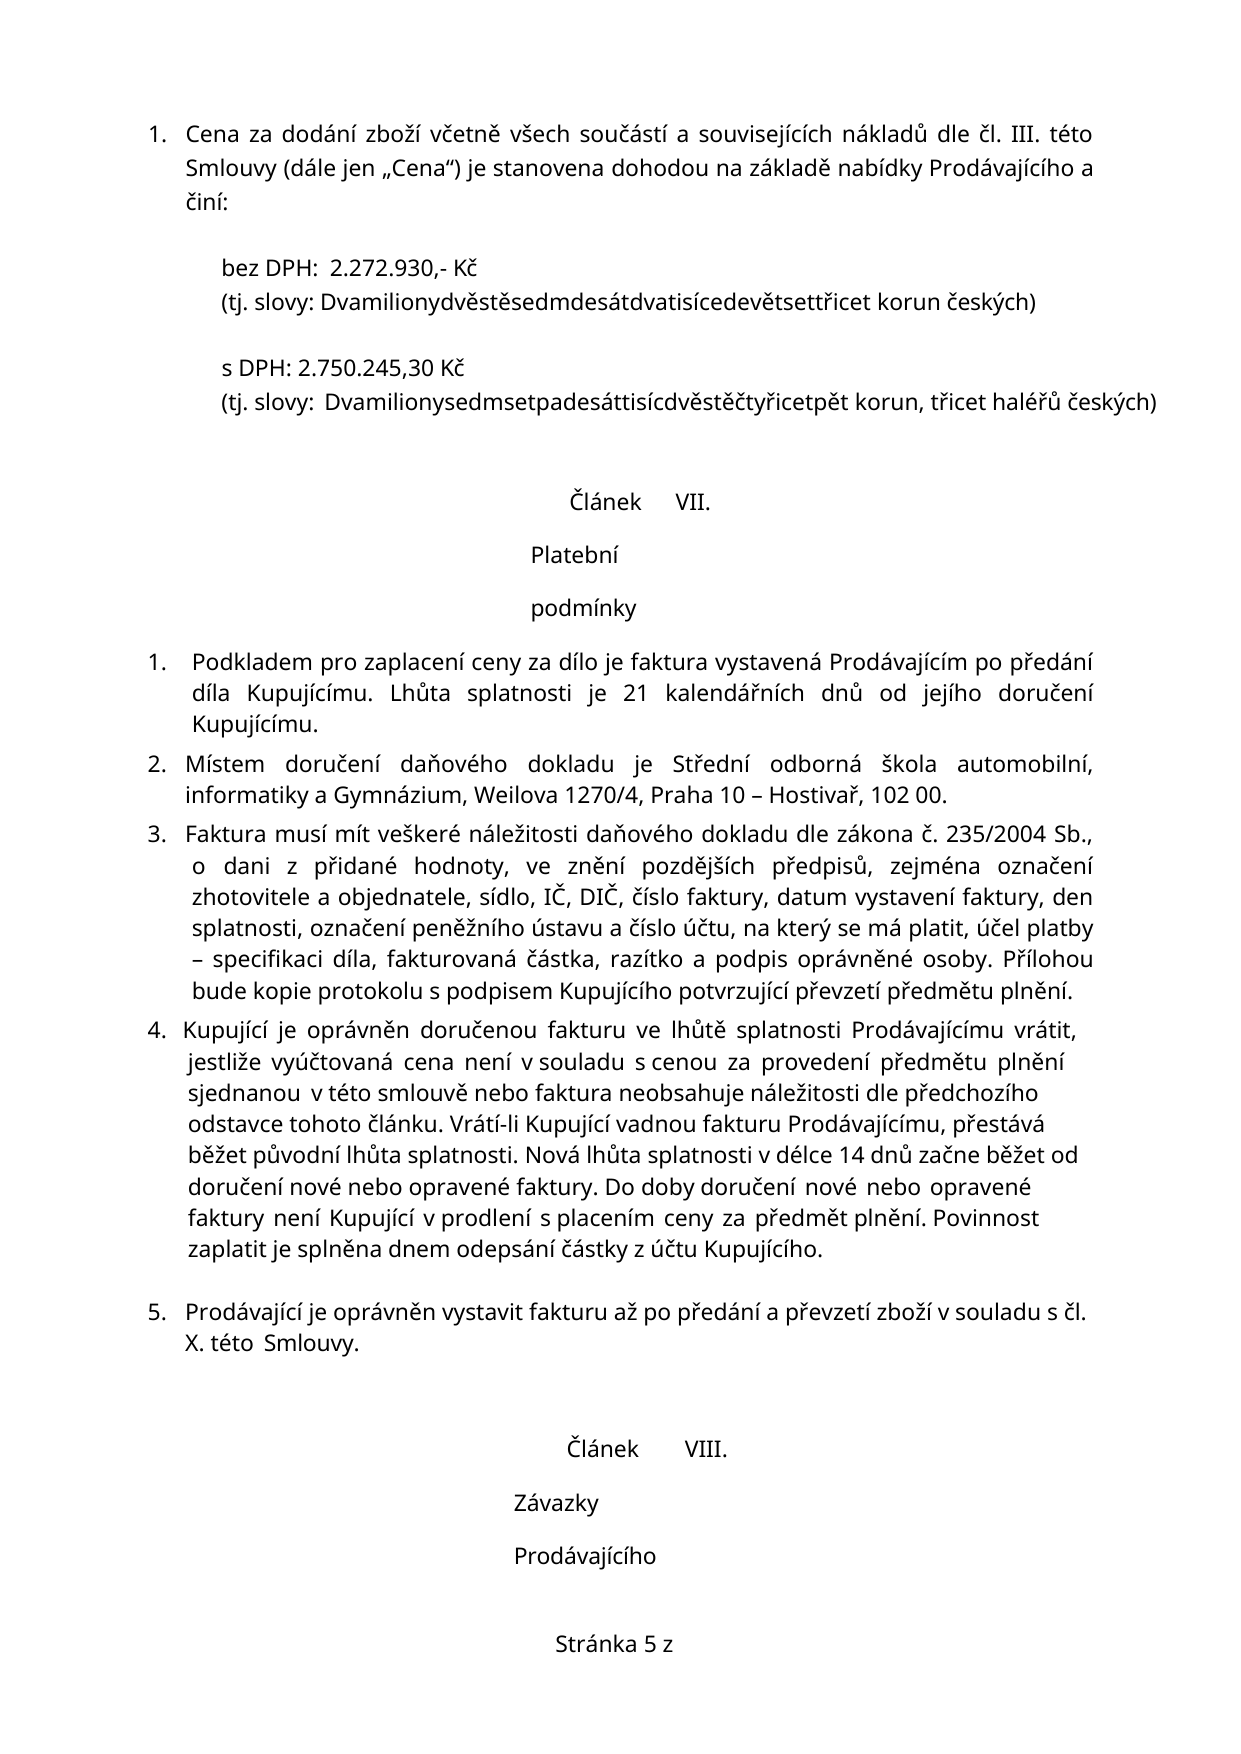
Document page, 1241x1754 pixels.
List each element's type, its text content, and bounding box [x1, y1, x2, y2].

list Cena za dodání zboží včetně všech součástí a souvisejících nákladů dle čl. III. této Smlouvy (dále jen „Cena“) je stanovena dohodou na základě nabídky Prodávajícího a činí: [148, 118, 1094, 217]
list Podkladem pro zaplacení ceny za dílo je faktura vystavená Prodávajícím po předání díla Kupujícímu. Lhůta splatnosti je 21 kalendářních dnů od jejího doručení Kupujícímu. [147, 646, 1093, 739]
text (tj. slovy: Dvamilionydvěstěsedmdesátdvatisícedevětsettřicet korun českých) [221, 286, 1211, 317]
list Kupující je oprávněn doručenou fakturu ve lhůtě splatnosti Prodávajícímu vrátit, jestliže vyúčtovaná cena není v souladu s cenou za provedení předmětu plnění sjednanou v této smlouvě nebo faktura neobsahuje náležitosti dle předchozího odstavce tohoto článku. Vrátí-li Kupující vadnou fakturu Prodávajícímu, přestává běžet původní lhůta splatnosti. Nová lhůta splatnosti v délce 14 dnů začne běžet od doručení nové nebo opravené faktury. Do doby doručení nové nebo opravené faktury není Kupující v prodlení s placením ceny za předmět plnění. Povinnost zaplatit je splněna dnem odepsání částky z účtu Kupujícího. [147, 1014, 1094, 1264]
text (tj. slovy: Dvamilionysedmsetpadesáttisícdvěstěčtyřicetpět korun, třicet haléřů českých) [221, 385, 1211, 417]
list Faktura musí mít veškeré náležitosti daňového dokladu dle zákona č. 235/2004 Sb., o dani z přidané hodnoty, ve znění pozdějších předpisů, zejména označení zhotovitele a objednatele, sídlo, IČ, DIČ, číslo faktury, datum vystavení faktury, den splatnosti, označení peněžního ústavu a číslo účtu, na který se má platit, účel platby – specifikaci díla, fakturovaná částka, razítko a podpis oprávněné osoby. Přílohou bude kopie protokolu s podpisem Kupujícího potvrzující převzetí předmětu plnění. [147, 818, 1094, 1006]
list Prodávající je oprávněn vystavit fakturu až po předání a převzetí zboží v souladu s čl. X. této Smlouvy. [147, 1296, 1093, 1358]
text Článek VII. Platební podmínky [530, 485, 711, 623]
text Článek VIII. Závazky Prodávajícího [513, 1433, 728, 1571]
text s DPH: 2.750.245,30 Kč [221, 352, 1211, 384]
list Místem doručení daňového dokladu je Střední odborná škola automobilní, informatiky a Gymnázium, Weilova 1270/4, Praha 10 – Hostivař, 102 00. [147, 748, 1093, 810]
text bez DPH: 2.272.930,- Kč [221, 252, 1211, 283]
